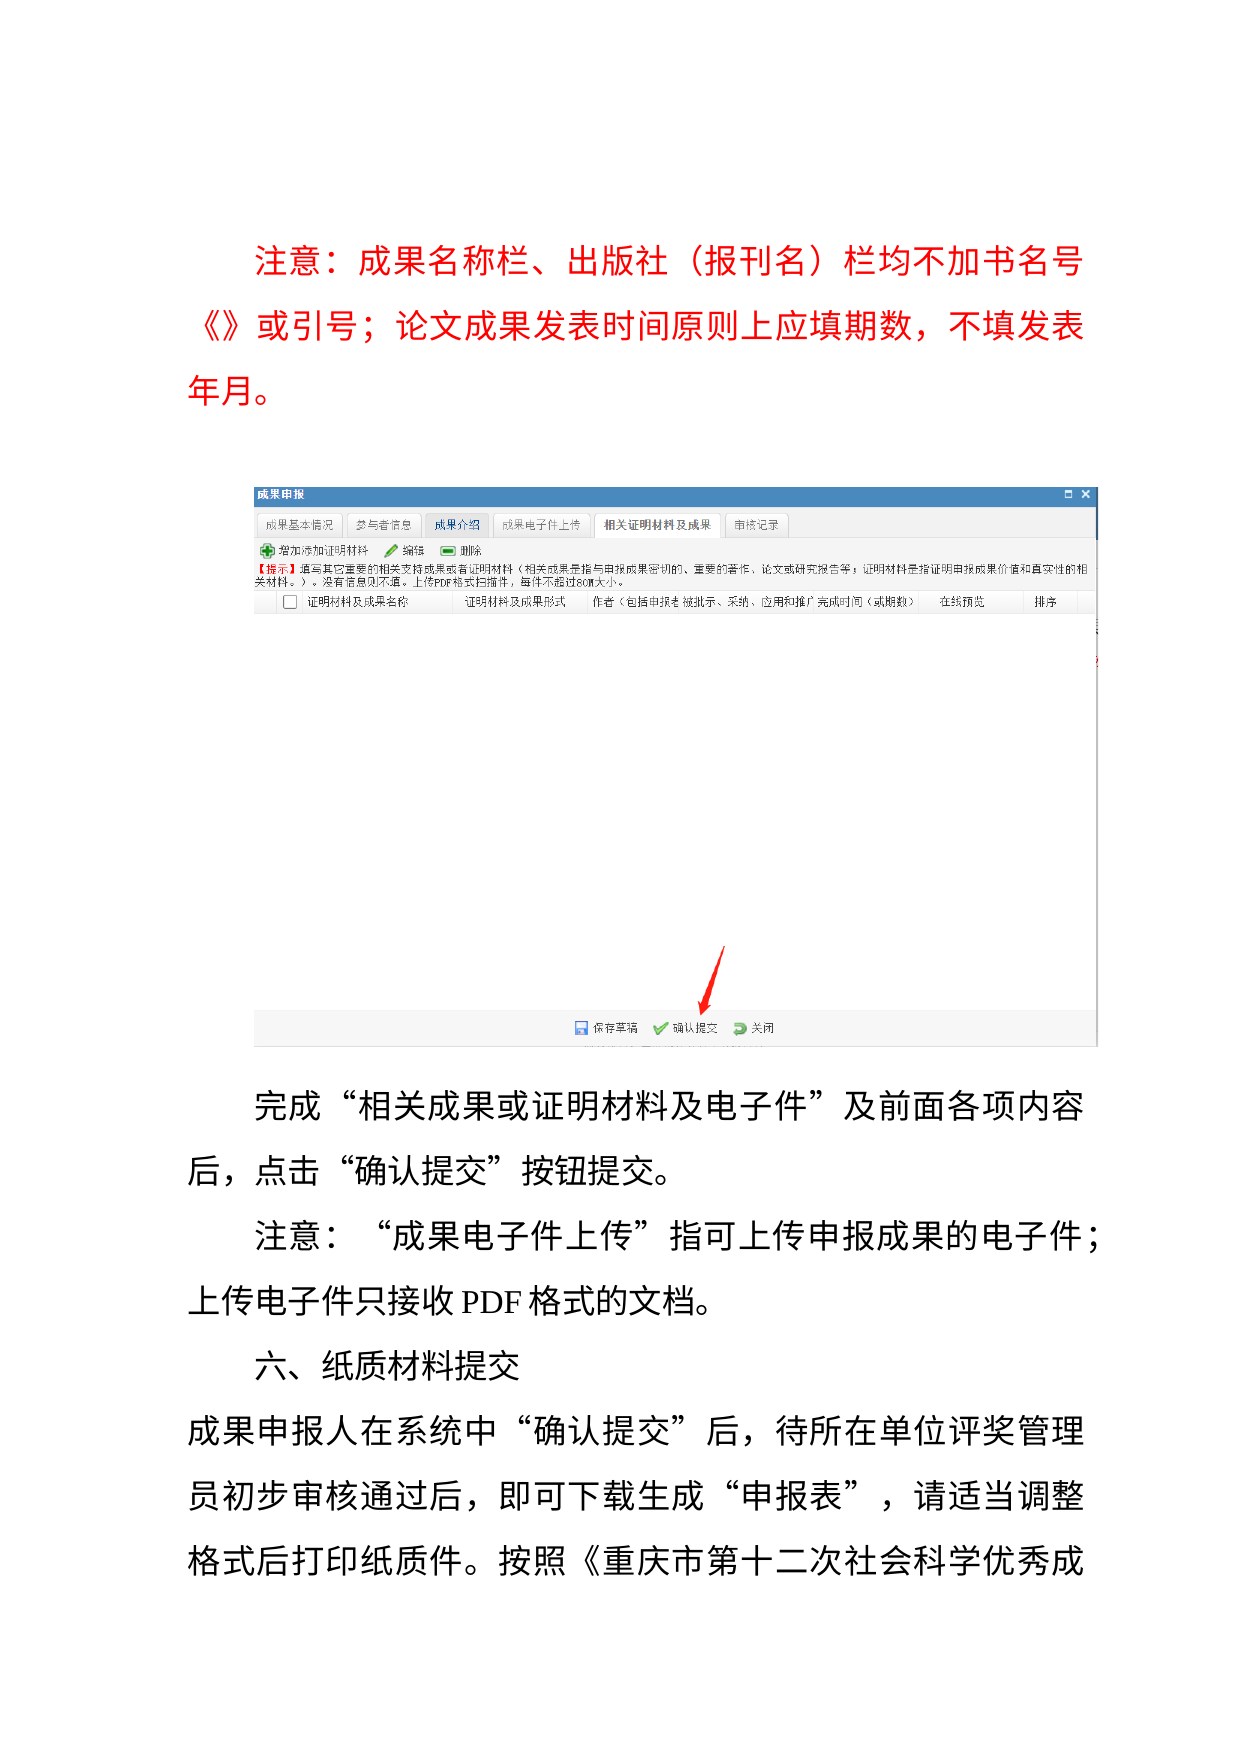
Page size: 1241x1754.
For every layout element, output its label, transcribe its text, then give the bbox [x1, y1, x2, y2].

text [187, 1397, 1085, 1592]
picture [254, 487, 1099, 1047]
text 完成“相关成果或证明材料及电子件”及前面各项内容后，点击“确认提交”按钮提交。 [187, 1072, 1085, 1202]
text 六、纸质材料提交 [187, 1332, 1085, 1397]
text 注意：成果名称栏、出版社（报刊名）栏均不加书名号《》或引号；论文成果发表时间原则上应填期数，不填发表年月。 [187, 227, 1085, 422]
text 注意：“成果电子件上传”指可上传申报成果的电子件；上传电子件只接收PDF格式的文档。 [187, 1202, 1085, 1332]
